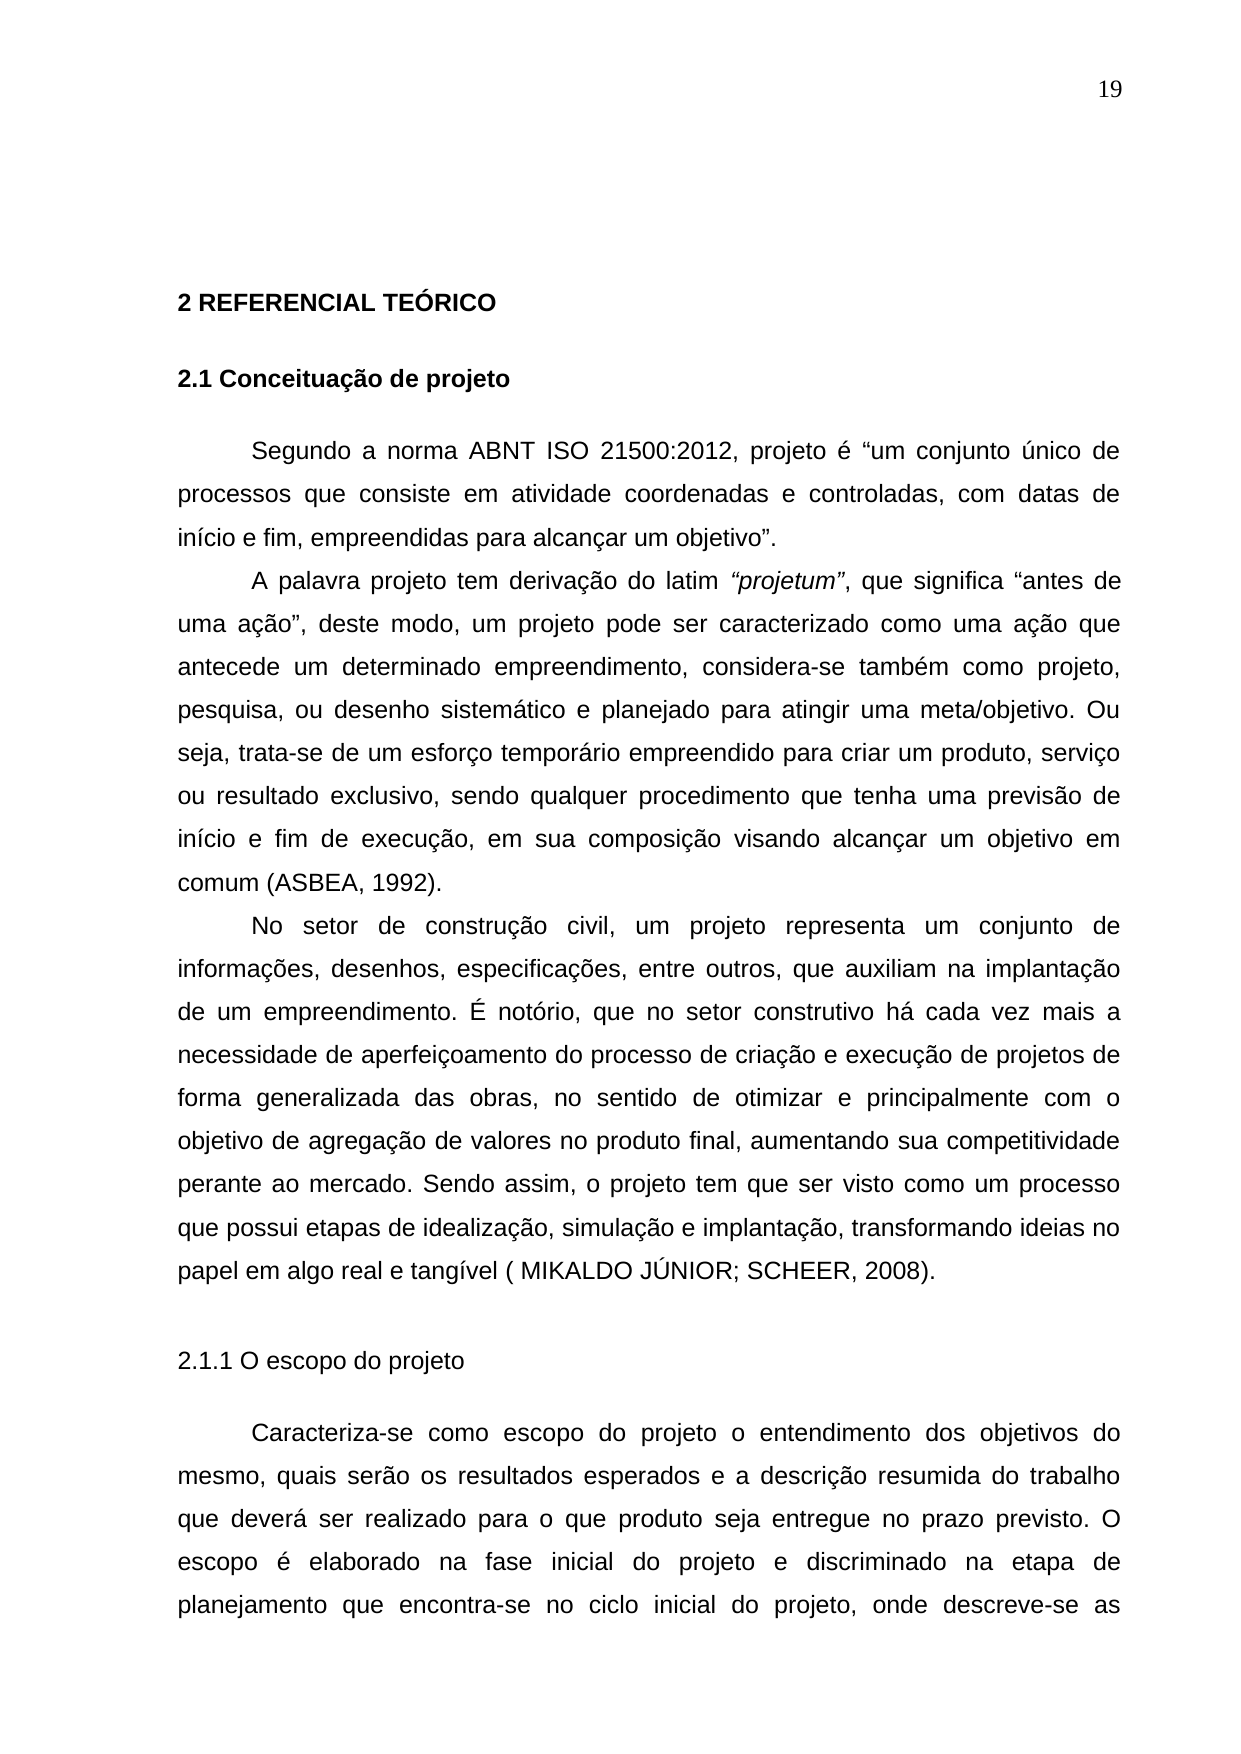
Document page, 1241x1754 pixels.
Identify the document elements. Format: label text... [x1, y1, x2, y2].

text No setor de construção civil, um projeto representa um conjunto de informações, desenhos, especificações, entre outros, que auxiliam na implantação de um empreendimento. É notório, que no setor construtivo há cada vez mais a necessidade de aperfeiçoamento do processo de criação e execução de projetos de forma generalizada das obras, no sentido de otimizar e principalmente com o objetivo de agregação de valores no produto final, aumentando sua competitividade perante ao mercado. Sendo assim, o projeto tem que ser visto como um processo que possui etapas de idealização, simulação e implantação, transformando ideias no papel em algo real e tangível ( MIKALDO JÚNIOR; SCHEER, 2008). [177, 911, 1122, 1284]
text A palavra projeto tem derivação do latim “projetum”, que significa “antes de uma ação”, deste modo, um projeto pode ser caracterizado como uma ação que antecede um determinado empreendimento, considera-se também como projeto, pesquisa, ou desenho sistemático e planejado para atingir uma meta/objetivo. Ou seja, trata-se de um esforço temporário empreendido para criar um produto, serviço ou resultado exclusivo, sendo qualquer procedimento que tenha uma previsão de início e fim de execução, em sua composição visando alcançar um objetivo em comum (ASBEA, 1992). [177, 566, 1122, 896]
subtitle 2 REFERENCIAL TEÓRICO [177, 288, 1122, 317]
subtitle 2.1 Conceituação de projeto [177, 364, 1122, 393]
text Segundo a norma ABNT ISO 21500:2012, projeto é “um conjunto único de processos que consiste em atividade coordenadas e controladas, com datas de início e fim, empreendidas para alcançar um objetivo”. [177, 436, 1122, 551]
subtitle 2.1.1 O escopo do projeto [177, 1346, 1122, 1375]
